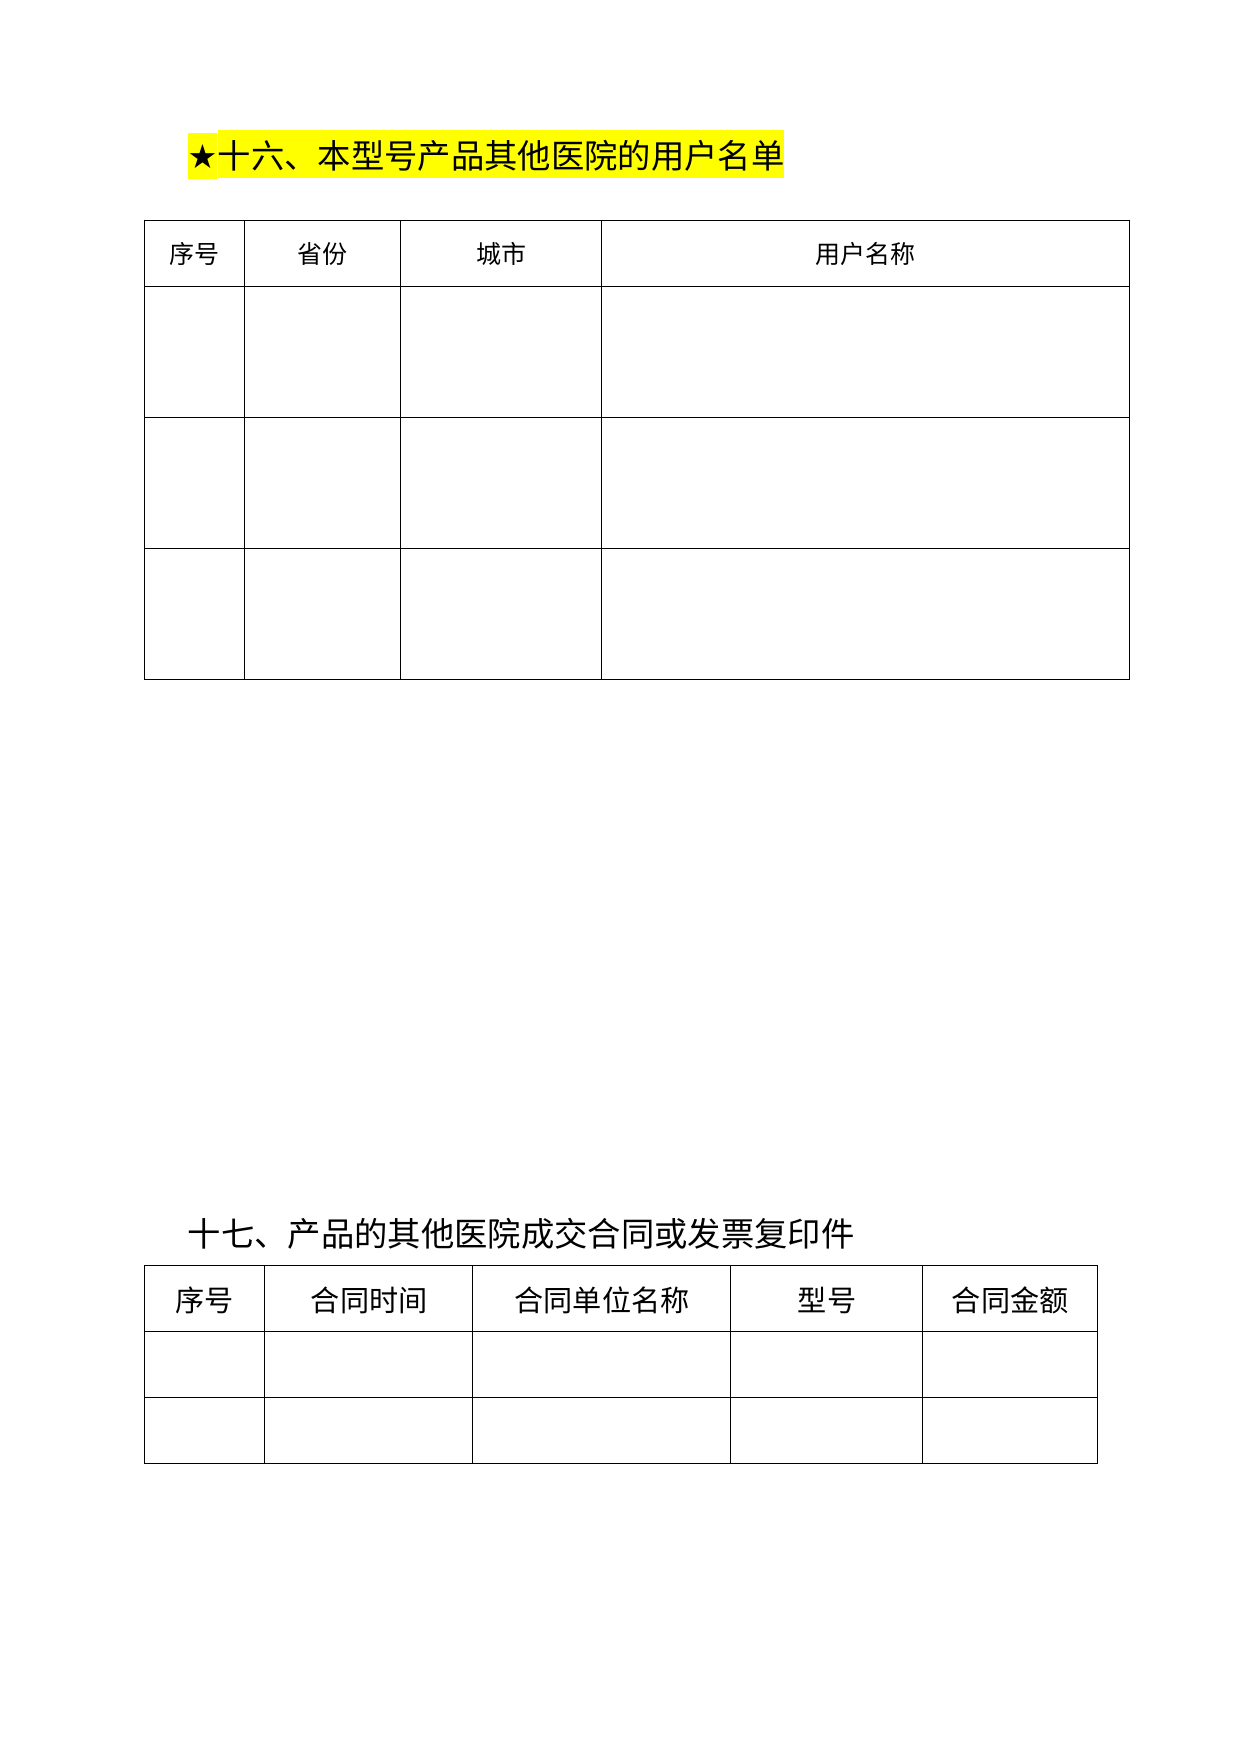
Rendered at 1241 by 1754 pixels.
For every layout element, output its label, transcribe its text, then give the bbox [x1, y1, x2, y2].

table_header 合同单位名称 [473, 1266, 730, 1331]
table_cell [602, 549, 1129, 679]
table_header 合同时间 [265, 1266, 472, 1331]
table_cell [731, 1398, 922, 1463]
table_cell [401, 418, 601, 548]
table_header 用户名称 [602, 221, 1129, 286]
table_cell [245, 287, 400, 417]
table_cell [245, 418, 400, 548]
table_cell [145, 287, 244, 417]
table_cell [602, 418, 1129, 548]
table_header 城市 [401, 221, 601, 286]
table_cell [401, 549, 601, 679]
table_cell [473, 1398, 730, 1463]
table_header 型号 [731, 1266, 922, 1331]
list 十七、产品的其他医院成交合同或发票复印件 [187, 1200, 1106, 1265]
table_cell [145, 1398, 264, 1463]
table_header 合同金额 [923, 1266, 1097, 1331]
table_header 序号 [145, 1266, 264, 1331]
table_cell [145, 549, 244, 679]
table_cell [245, 549, 400, 679]
table_header 省份 [245, 221, 400, 286]
table_cell [602, 287, 1129, 417]
table_cell [923, 1398, 1097, 1463]
table_cell [145, 418, 244, 548]
table_header 序号 [145, 221, 244, 286]
table_cell [145, 1332, 264, 1397]
list ★十六、本型号产品其他医院的用户名单 [187, 122, 1106, 187]
table_cell [265, 1398, 472, 1463]
table_cell [731, 1332, 922, 1397]
table_cell [923, 1332, 1097, 1397]
table_cell [265, 1332, 472, 1397]
table_cell [473, 1332, 730, 1397]
table_cell [401, 287, 601, 417]
